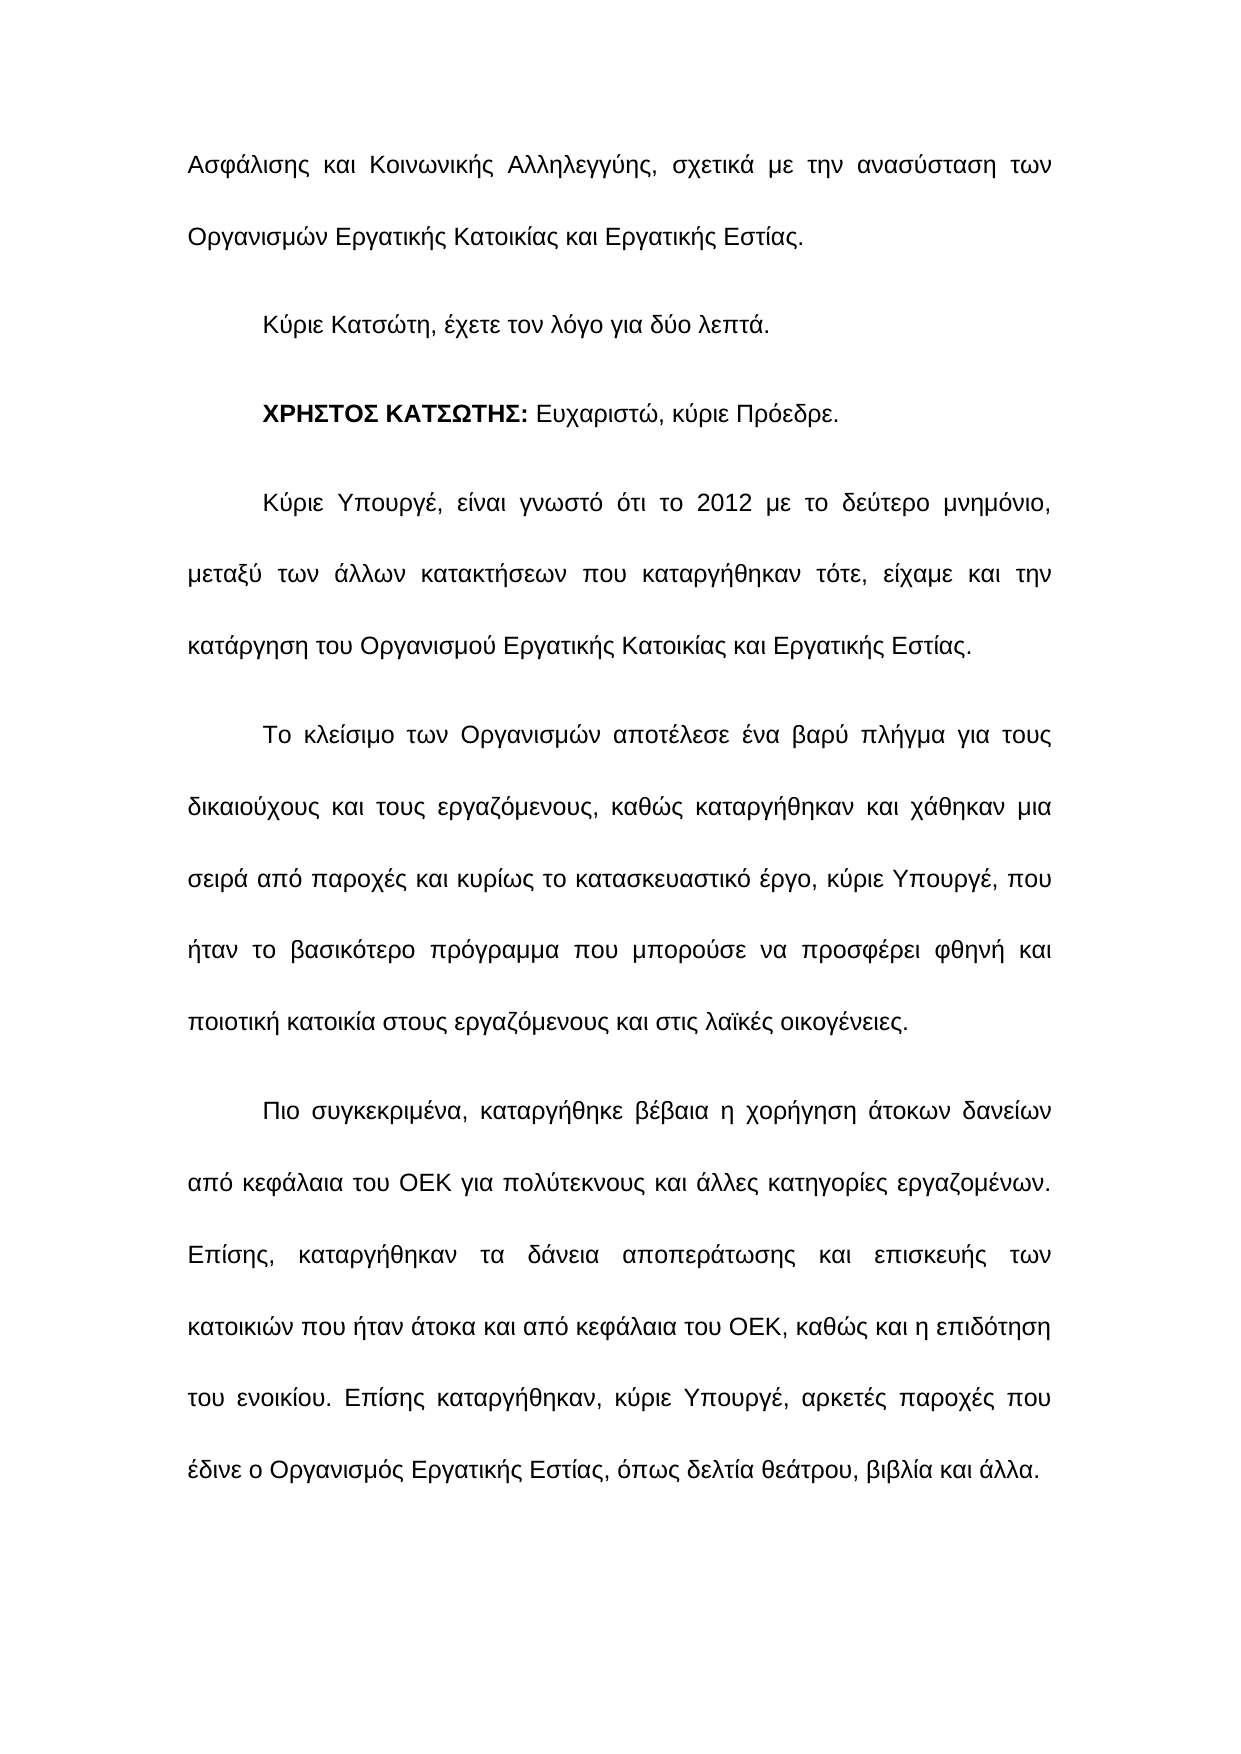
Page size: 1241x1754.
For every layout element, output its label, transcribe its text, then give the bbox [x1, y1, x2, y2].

text Το κλείσιμο των Οργανισμών αποτέλεσε ένα βαρύ πλήγμα για τους δικαιούχους και τους εργαζόμενους, καθώς καταργήθηκαν και χάθηκαν μια σειρά από παροχές και κυρίως το κατασκευαστικό έργο, κύριε Υπουργέ, που ήταν το βασικότερο πρόγραμμα που μπορούσε να προσφέρει φθηνή και ποιοτική κατοικία στους εργαζόμενους και στις λαϊκές οικογένειες. [187, 720, 1053, 1036]
text Κύριε Υπουργέ, είναι γνωστό ότι το 2012 με το δεύτερο μνημόνιο, μεταξύ των άλλων κατακτήσεων που καταργήθηκαν τότε, είχαμε και την κατάργηση του Οργανισμού Εργατικής Κατοικίας και Εργατικής Εστίας. [187, 487, 1053, 660]
text ΧΡΗΣΤΟΣ ΚΑΤΣΩΤΗΣ: Ευχαριστώ, κύριε Πρόεδρε. [187, 399, 1053, 428]
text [187, 150, 1053, 251]
text Πιο συγκεκριμένα, καταργήθηκε βέβαια η χορήγηση άτοκων δανείων από κεφάλαια του ΟΕΚ για πολύτεκνους και άλλες κατηγορίες εργαζομένων. Επίσης, καταργήθηκαν τα δάνεια αποπεράτωσης και επισκευής των κατοικιών που ήταν άτοκα και από κεφάλαια του ΟΕΚ, καθώς και η επιδότηση του ενοικίου. Επίσης καταργήθηκαν, κύριε Υπουργέ, αρκετές παροχές που έδινε ο Οργανισμός Εργατικής Εστίας, όπως δελτία θεάτρου, βιβλία και άλλα. [187, 1096, 1053, 1484]
text Κύριε Κατσώτη, έχετε τον λόγο για δύο λεπτά. [187, 310, 1053, 339]
